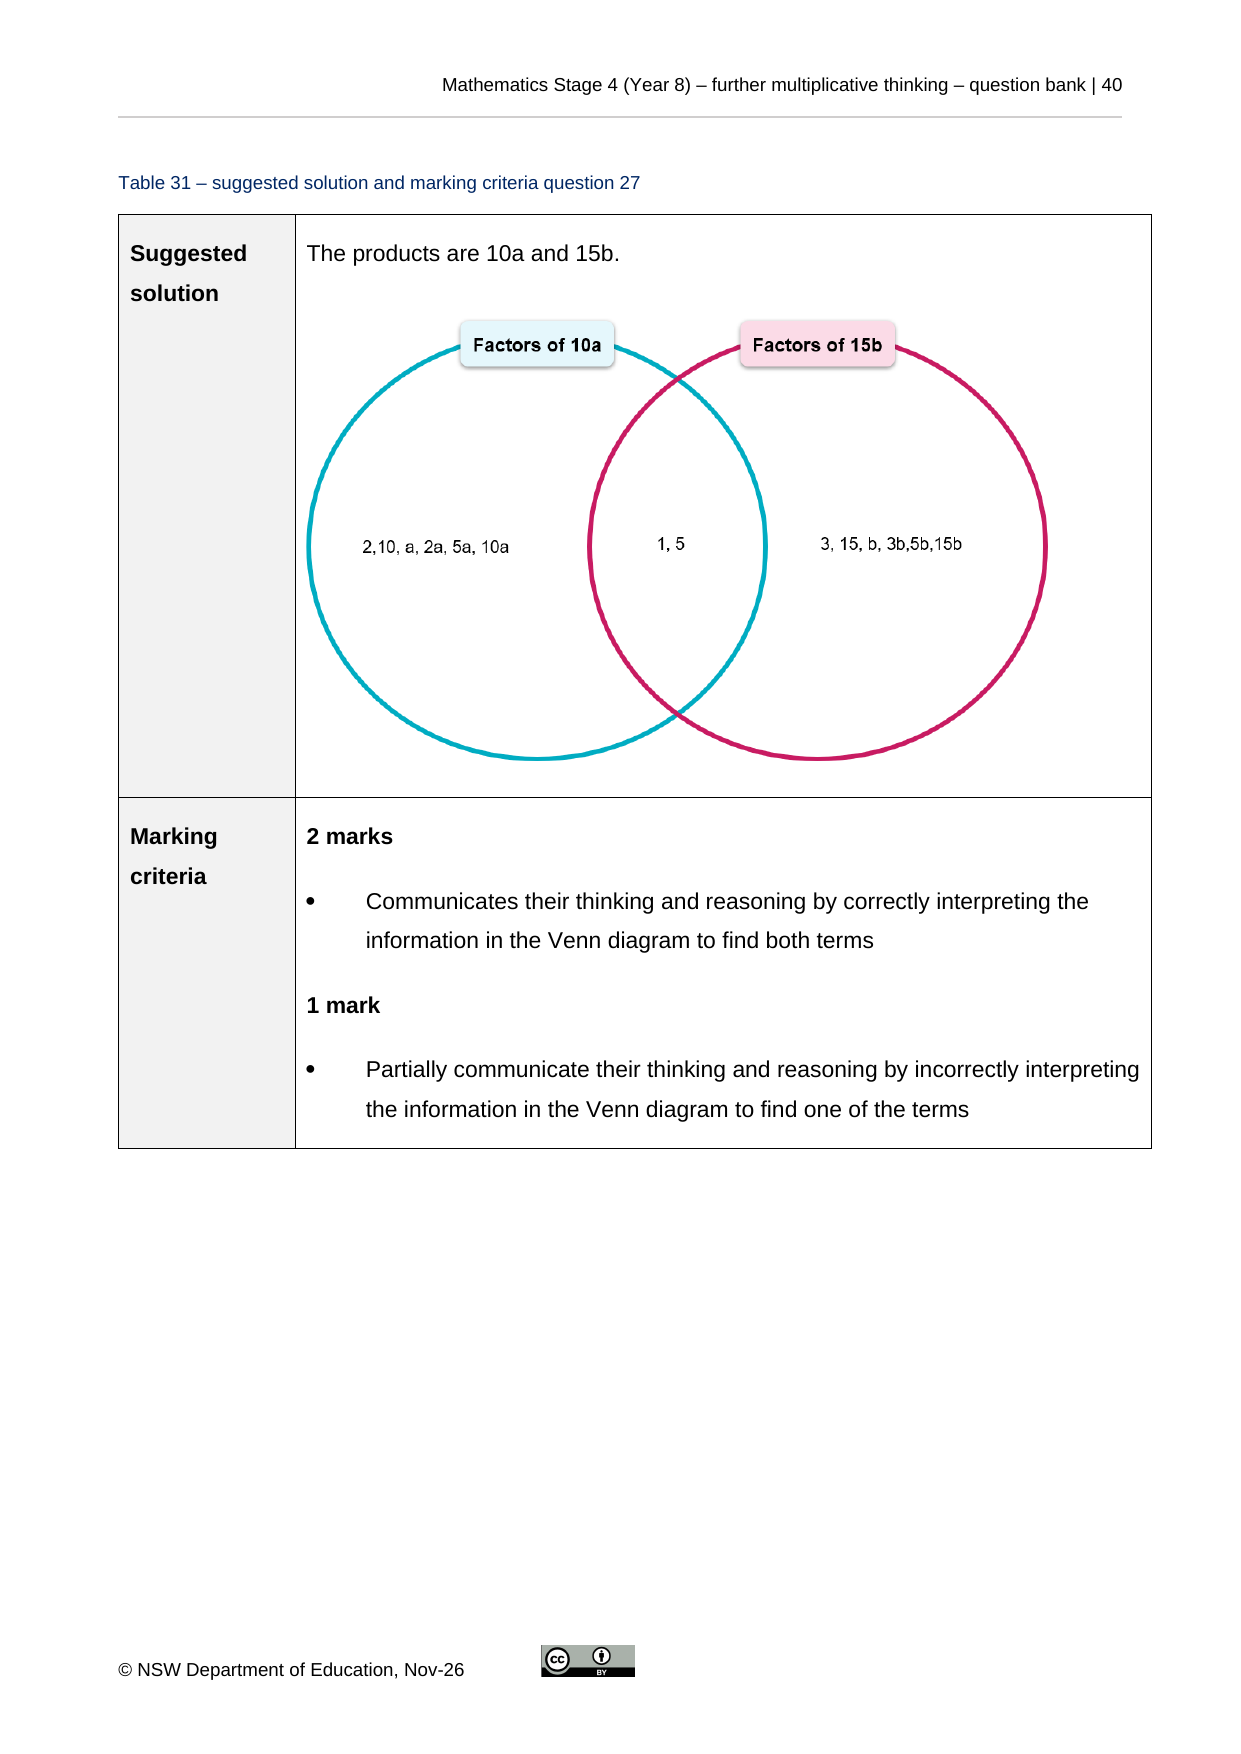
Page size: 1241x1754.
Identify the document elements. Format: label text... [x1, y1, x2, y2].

table_header Suggested solution [119, 215, 295, 797]
table_header The products are 10a and 15b. [296, 215, 1151, 797]
table_cell Marking criteria [119, 798, 295, 1148]
picture [306, 304, 1061, 772]
text Table 31 – suggested solution and marking criteria question 27 [118, 172, 1122, 193]
table_cell 2 marks Communicates their thinking and reasoning by correctly interpreting the information in the Venn diagram to find both terms 1 mark Partially communicate their thinking and reasoning by incorrectly interpreting the information in the Venn diagram to find one of the terms [296, 798, 1151, 1148]
picture [541, 1645, 635, 1677]
